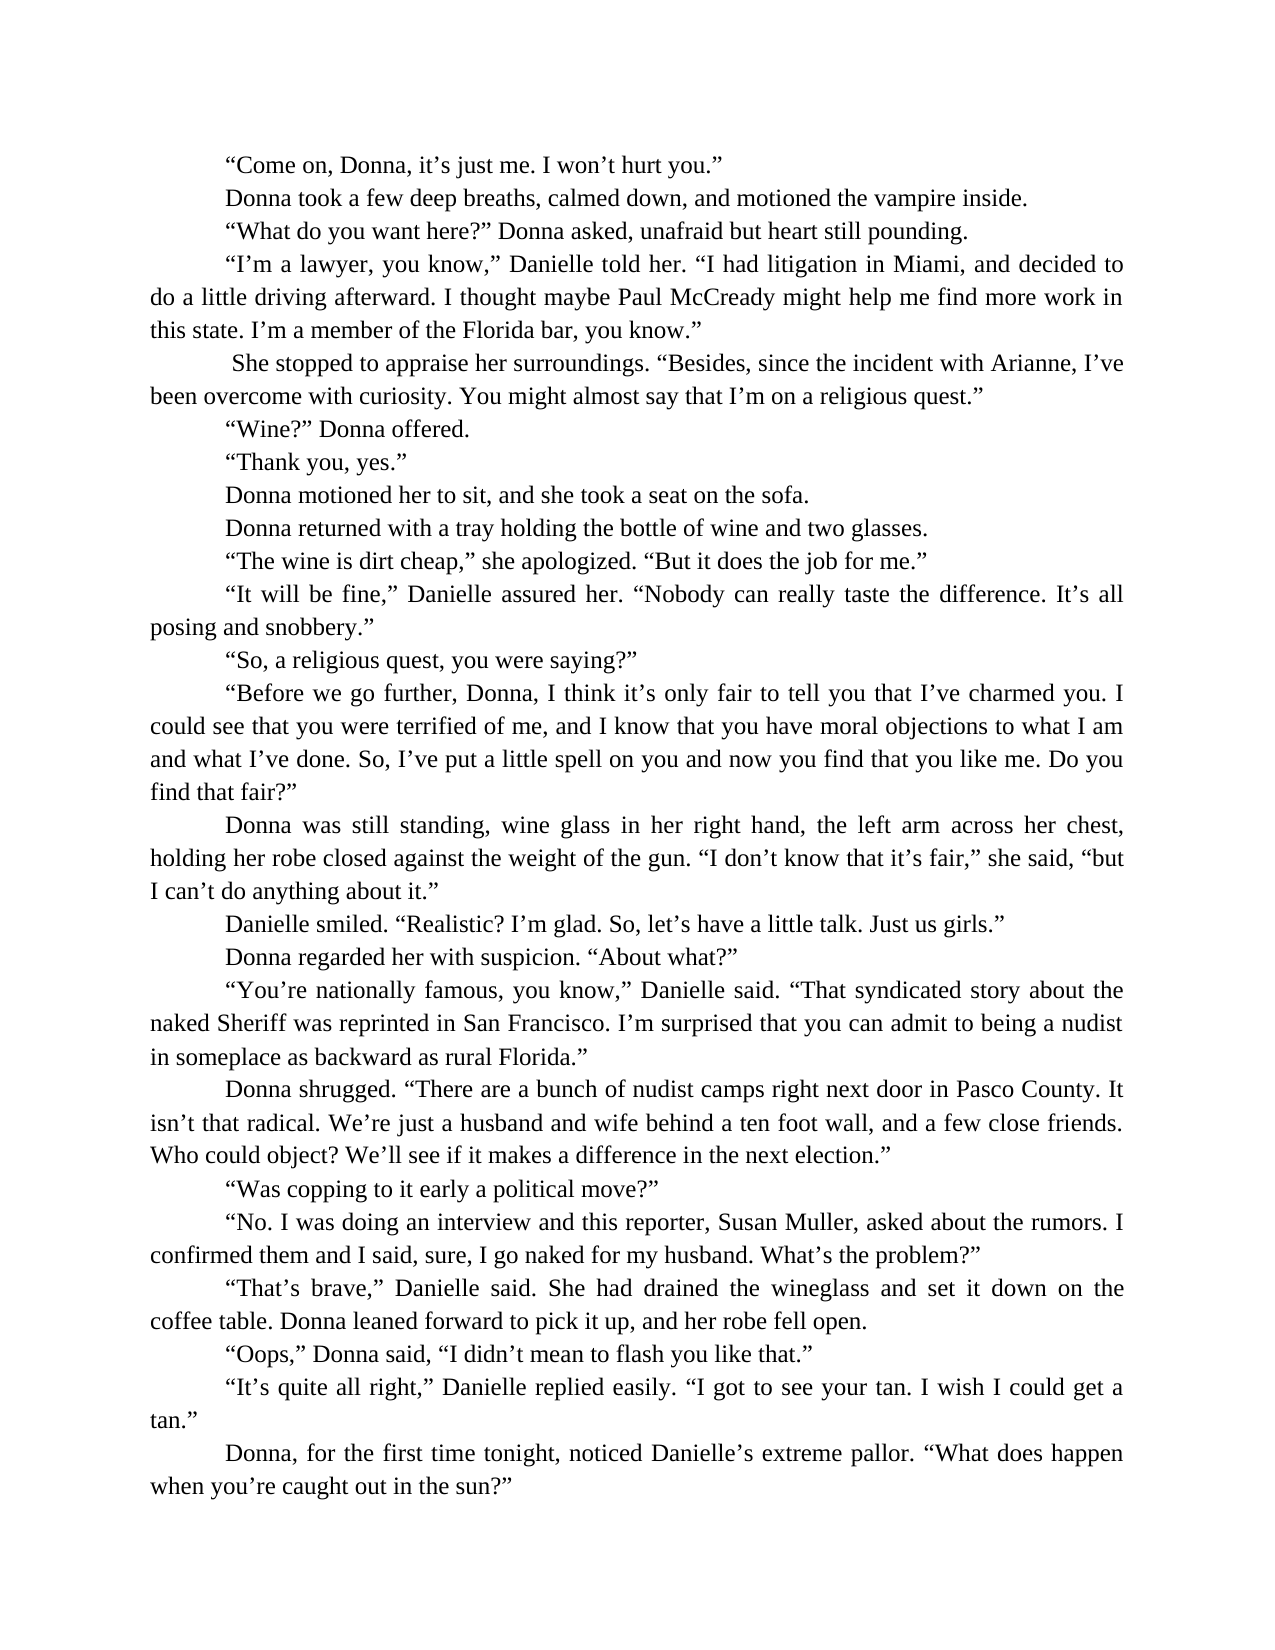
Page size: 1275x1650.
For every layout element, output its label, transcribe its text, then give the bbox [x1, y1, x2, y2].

text “Wine?” Donna offered. [150, 414, 1125, 443]
text “Oops,” Donna said, “I didn’t mean to flash you like that.” [150, 1339, 1125, 1367]
text “What do you want here?” Donna asked, unafraid but heart still pounding. [150, 216, 1125, 245]
text “That’s brave,” Danielle said. She had drained the wineglass and set it down on the coffee table. Donna leaned forward to pick it up, and her robe fell open. [150, 1273, 1125, 1334]
text Donna took a few deep breaths, calmed down, and motioned the vampire inside. [150, 183, 1125, 212]
text She stopped to appraise her surroundings. “Besides, since the incident with Arianne, I’ve been overcome with curiosity. You might almost say that I’m on a religious quest.” [150, 348, 1125, 410]
text “No. I was doing an interview and this reporter, Susan Muller, asked about the rumors. I confirmed them and I said, sure, I go naked for my husband. What’s the problem?” [150, 1207, 1125, 1268]
text Danielle smiled. “Realistic? I’m glad. So, let’s have a little talk. Just us girls.” [150, 909, 1125, 938]
text Donna regarded her with suspicion. “About what?” [150, 942, 1125, 971]
text Donna motioned her to sit, and she took a seat on the sofa. [150, 480, 1125, 509]
text Donna returned with a tray holding the bottle of wine and two glasses. [150, 513, 1125, 542]
text “You’re nationally famous, you know,” Danielle said. “That syndicated story about the naked Sheriff was reprinted in San Francisco. I’m surprised that you can admit to being a nudist in someplace as backward as rural Florida.” [150, 976, 1125, 1070]
text “Was copping to it early a political move?” [150, 1174, 1125, 1202]
text “It’s quite all right,” Danielle replied easily. “I got to see your tan. I wish I could get a tan.” [150, 1372, 1125, 1433]
text “Thank you, yes.” [150, 447, 1125, 476]
text Donna shrugged. “There are a bunch of nudist camps right next door in Pasco County. It isn’t that radical. We’re just a husband and wife behind a ten foot wall, and a few close friends. Who could object? We’ll see if it makes a difference in the next election.” [150, 1074, 1125, 1169]
text Donna was still standing, wine glass in her right hand, the left arm across her chest, holding her robe closed against the weight of the gun. “I don’t know that it’s fair,” she said, “but I can’t do anything about it.” [150, 810, 1125, 905]
text “It will be fine,” Danielle assured her. “Nobody can really taste the difference. It’s all posing and snobbery.” [150, 579, 1125, 641]
text “Come on, Donna, it’s just me. I won’t hurt you.” [150, 150, 1125, 179]
text “Before we go further, Donna, I think it’s only fair to tell you that I’ve charmed you. I could see that you were terrified of me, and I know that you have moral objections to what I am and what I’ve done. So, I’ve put a little spell on you and now you find that you like me. Do you find that fair?” [150, 678, 1125, 806]
text “So, a religious quest, you were saying?” [150, 645, 1125, 674]
text Donna, for the first time tonight, noticed Danielle’s extreme pallor. “What does happen when you’re caught out in the sun?” [150, 1438, 1125, 1499]
text “I’m a lawyer, you know,” Danielle told her. “I had litigation in Miami, and decided to do a little driving afterward. I thought maybe Paul McCready might help me find more work in this state. I’m a member of the Florida bar, you know.” [150, 249, 1125, 344]
text “The wine is dirt cheap,” she apologized. “But it does the job for me.” [150, 546, 1125, 575]
